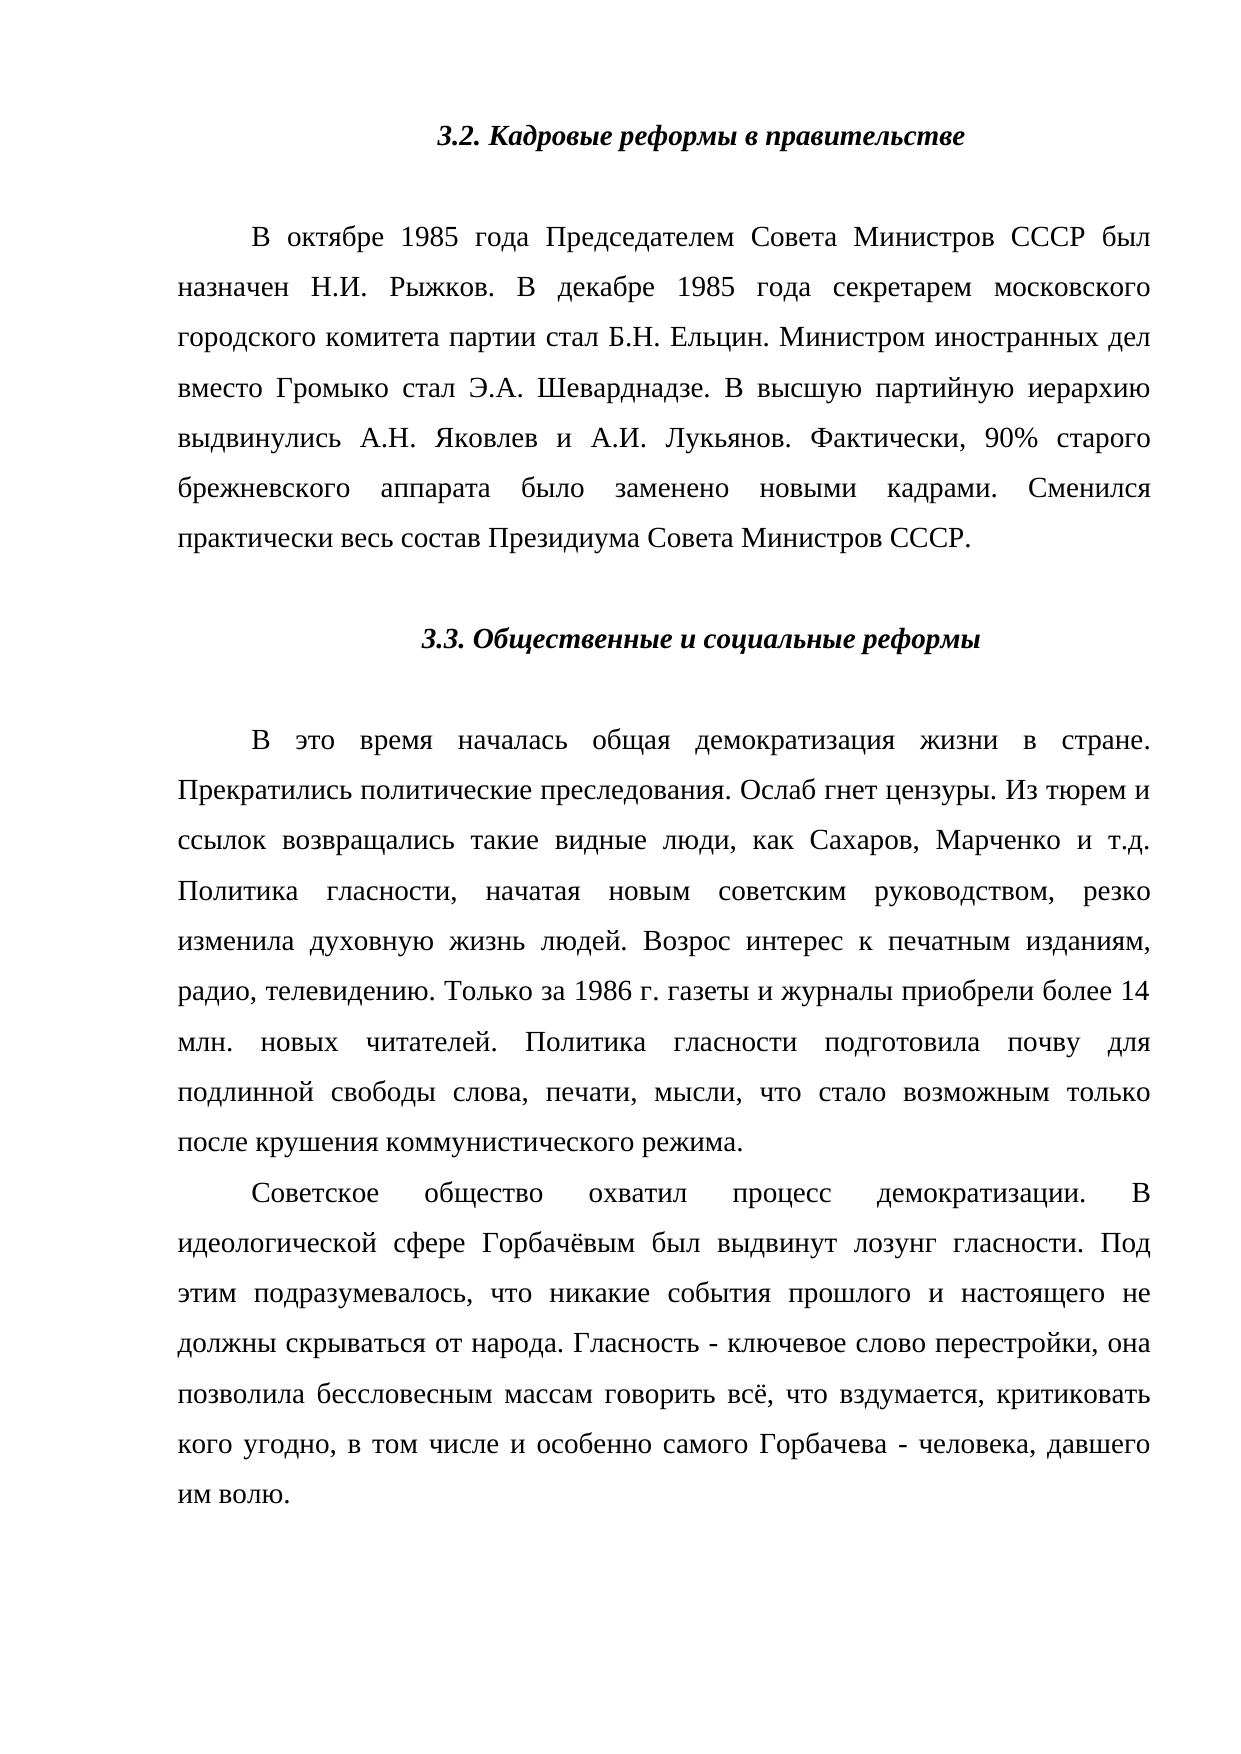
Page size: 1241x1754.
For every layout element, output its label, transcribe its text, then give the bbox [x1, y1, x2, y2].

text В октябре 1985 года Председателем Совета Министров СССР был назначен Н.И. Рыжков. В декабре 1985 года секретарем московского городского комитета партии стал Б.Н. Ельцин. Министром иностранных дел вместо Громыко стал Э.А. Шеварднадзе. В высшую партийную иерархию выдвинулись А.Н. Яковлев и А.И. Лукьянов. Фактически, 90% старого брежневского аппарата было заменено новыми кадрами. Сменился практически весь состав Президиума Совета Министров СССР. [177, 219, 1152, 554]
text 3.3. Общественные и социальные реформы [177, 621, 1152, 655]
text В это время началась общая демократизация жизни в стране. Прекратились политические преследования. Ослаб гнет цензуры. Из тюрем и ссылок возвращались такие видные люди, как Сахаров, Марченко и т.д. Политика гласности, начатая новым советским руководством, резко изменила духовную жизнь людей. Возрос интерес к печатным изданиям, радио, телевидению. Только за 1986 г. газеты и журналы приобрели более 14 млн. новых читателей. Политика гласности подготовила почву для подлинной свободы слова, печати, мысли, что стало возможным только после крушения коммунистического режима. [177, 722, 1152, 1158]
text 3.2. Кадровые реформы в правительстве [177, 118, 1152, 152]
text Советское общество охватил процесс демократизации. В идеологической сфере Горбачёвым был выдвинут лозунг гласности. Под этим подразумевалось, что никакие события прошлого и настоящего не должны скрываться от народа. Гласность - ключевое слово перестройки, она позволила бессловесным массам говорить всё, что вздумается, критиковать кого угодно, в том числе и особенно самого Горбачева - человека, давшего им волю. [177, 1175, 1152, 1510]
